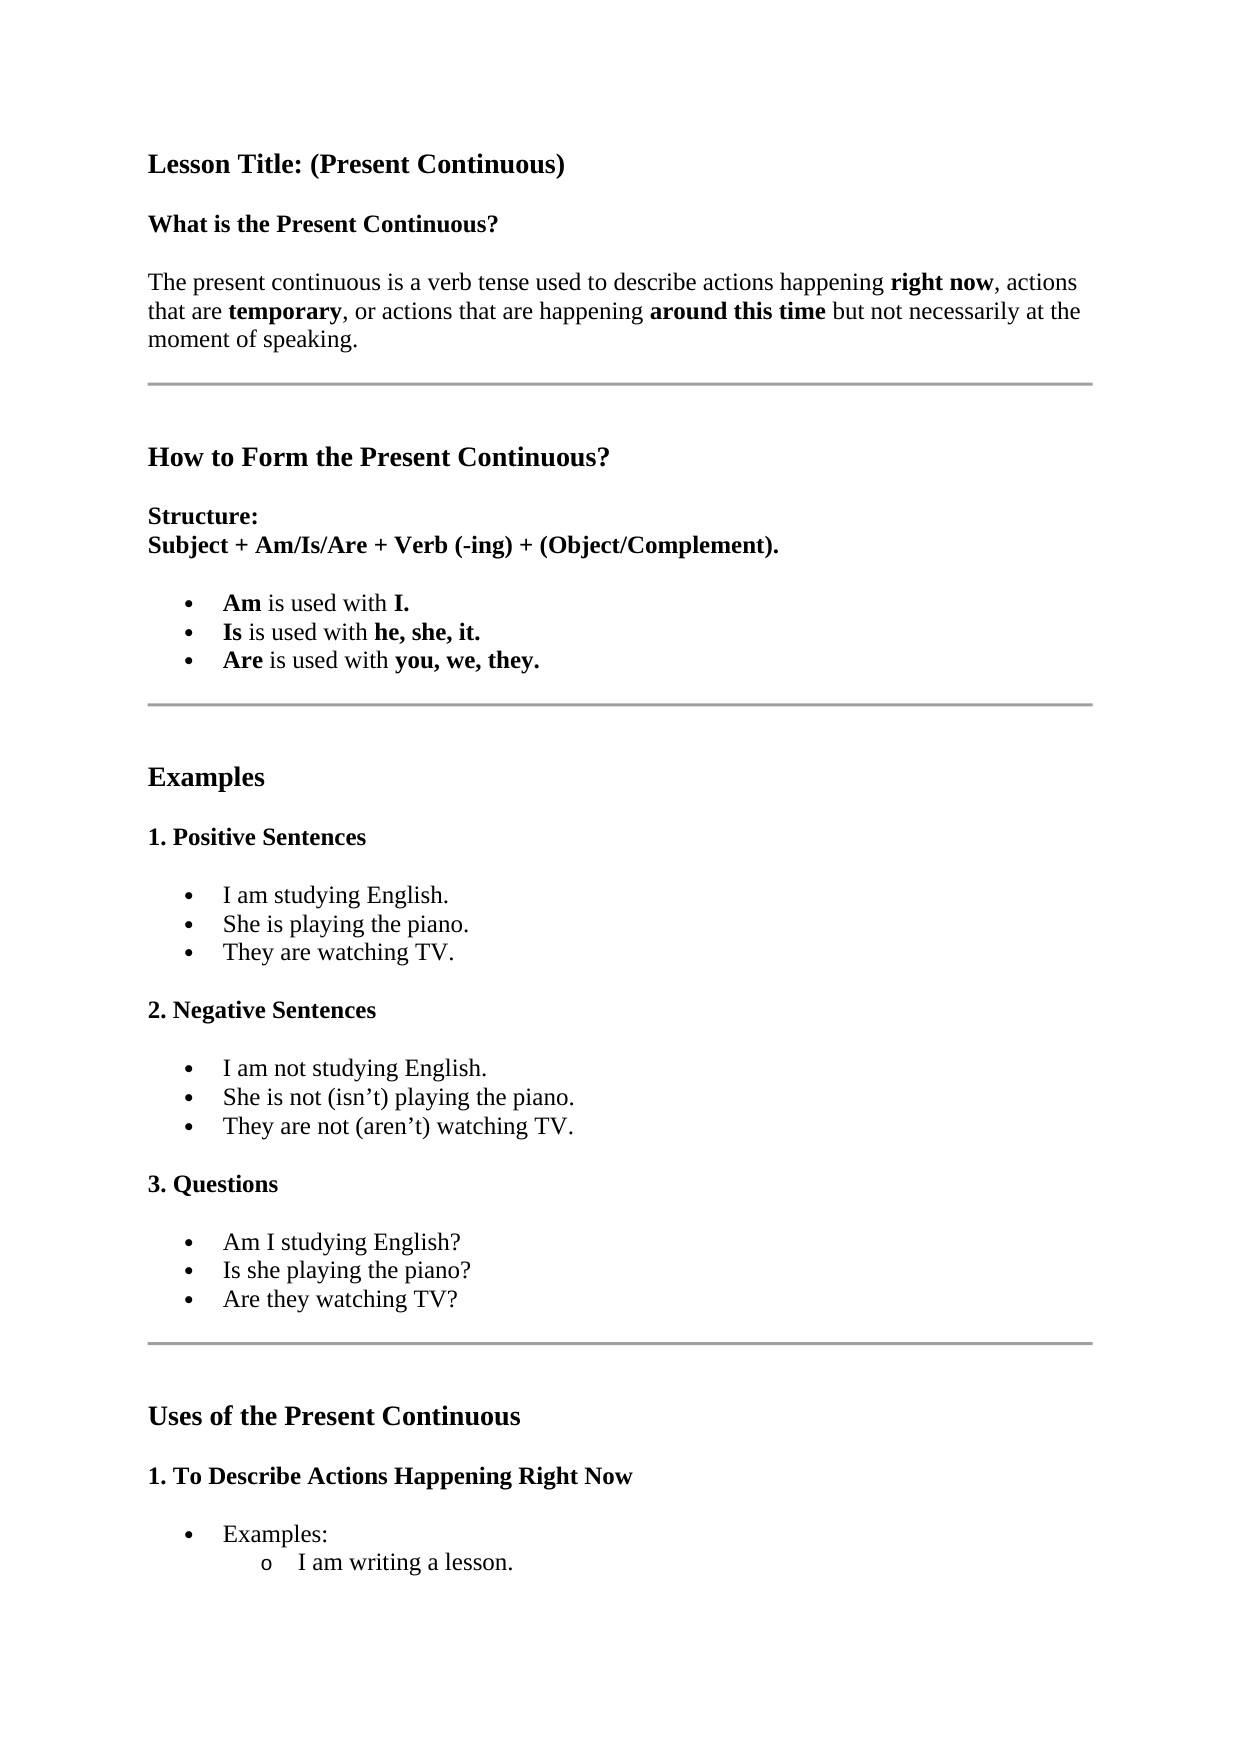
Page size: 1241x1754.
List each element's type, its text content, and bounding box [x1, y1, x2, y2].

text 3. Questions [148, 1169, 1093, 1197]
text What is the Present Continuous? [148, 209, 1093, 238]
list I am not studying English. [185, 1053, 1093, 1082]
text Examples [148, 761, 1093, 793]
list Are is used with you, we, they. [185, 645, 1093, 674]
list They are watching TV. [185, 937, 1093, 966]
list Am I studying English? [185, 1227, 1093, 1255]
list They are not (aren’t) watching TV. [185, 1111, 1093, 1139]
text Structure: Subject + Am/Is/Are + Verb (-ing) + (Object/Complement). [148, 501, 1093, 559]
text 1. To Describe Actions Happening Right Now [148, 1461, 1093, 1489]
list Are they watching TV? [185, 1284, 1093, 1313]
text The present continuous is a verb tense used to describe actions happening right now, actions that are temporary, or actions that are happening around this time but not necessarily at the moment of speaking. [148, 267, 1093, 353]
list She is not (isn’t) playing the piano. [185, 1082, 1093, 1111]
list Am is used with I. [185, 588, 1093, 617]
text Lesson Title: (Present Continuous) [148, 148, 1093, 180]
text How to Form the Present Continuous? [148, 440, 1093, 472]
text 1. Positive Sentences [148, 822, 1093, 851]
list Examples: [185, 1519, 1093, 1547]
list Is she playing the piano? [185, 1255, 1093, 1284]
text Uses of the Present Continuous [148, 1399, 1093, 1432]
list I am studying English. [185, 880, 1093, 909]
list I am writing a lesson. [260, 1547, 1093, 1577]
text 2. Negative Sentences [148, 995, 1093, 1024]
list Is is used with he, she, it. [185, 617, 1093, 645]
list She is playing the piano. [185, 909, 1093, 937]
